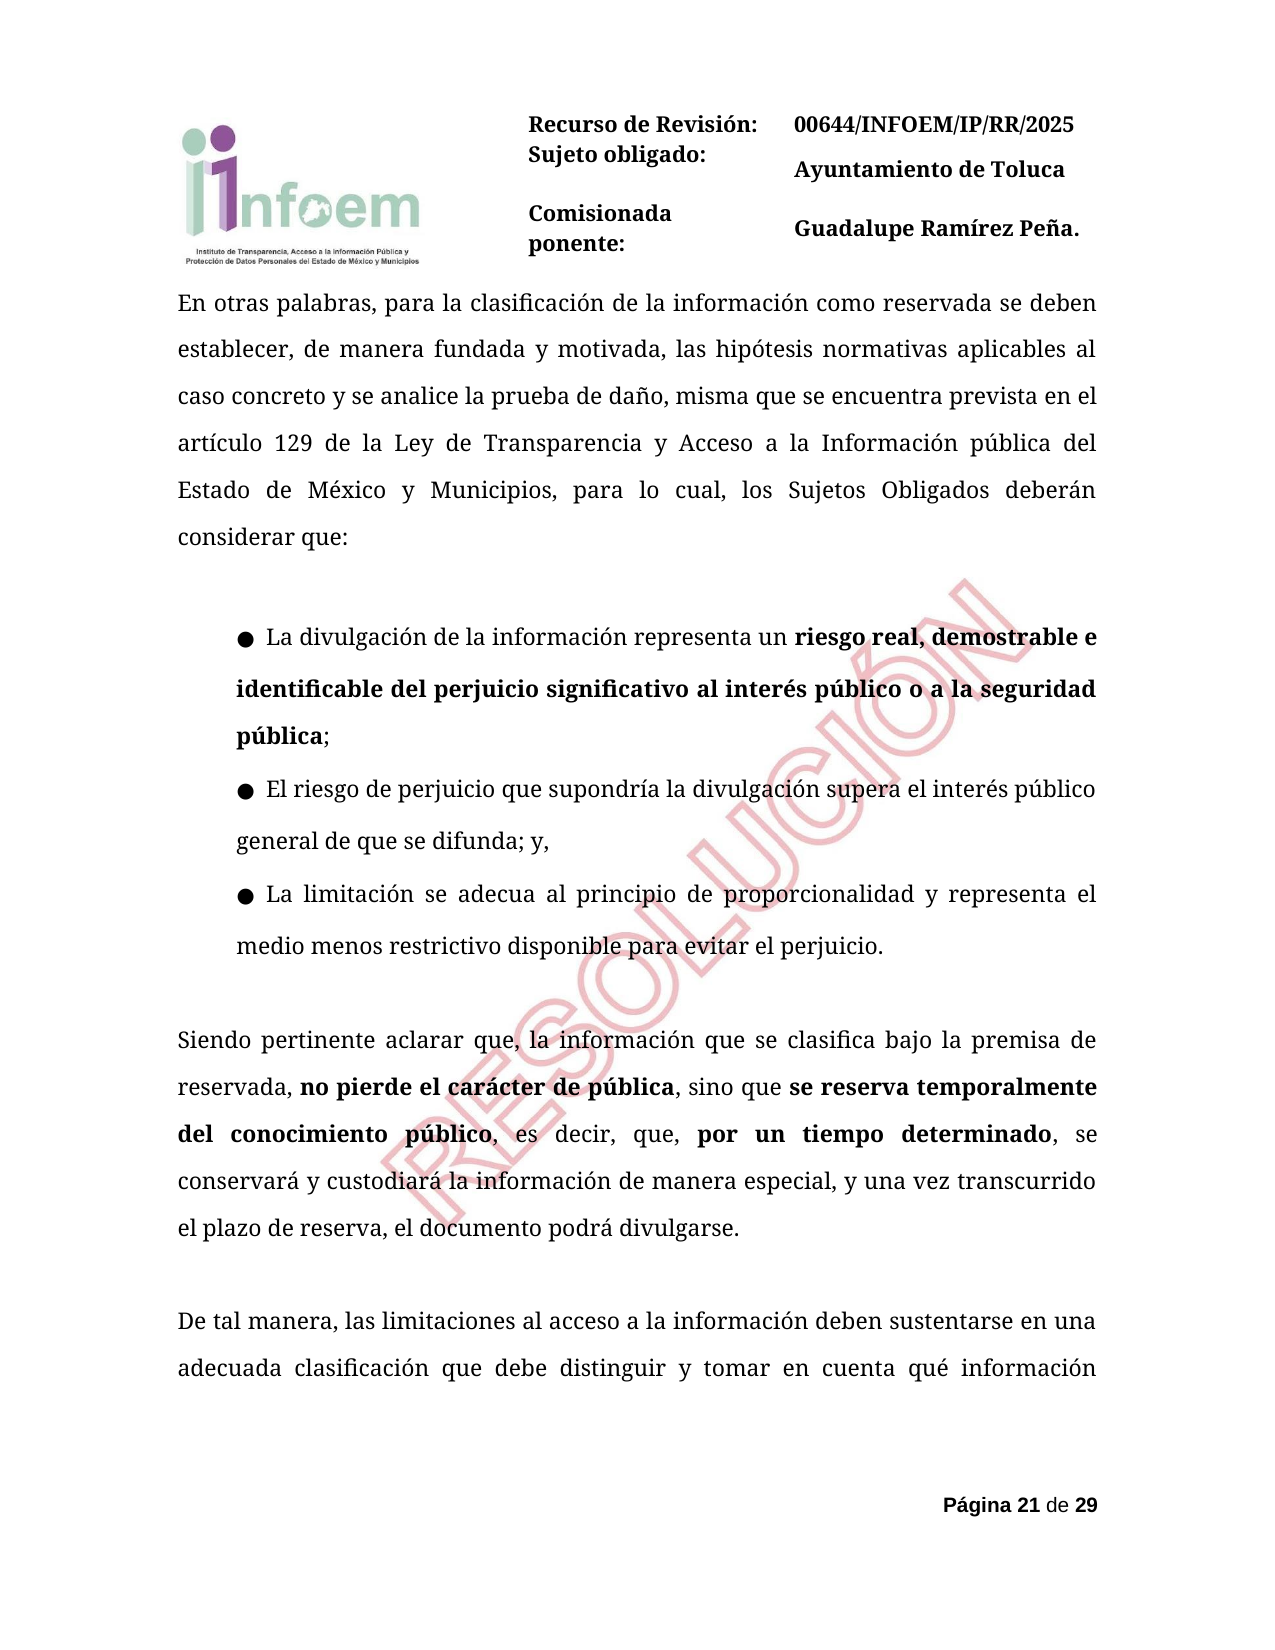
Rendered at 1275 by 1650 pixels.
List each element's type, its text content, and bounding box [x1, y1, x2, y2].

text En otras palabras, para la clasificación de la información como reservada se deben establecer, de manera fundada y motivada, las hipótesis normativas aplicables al caso concreto y se analice la prueba de daño, misma que se encuentra prevista en el artículo 129 de la Ley de Transparencia y Acceso a la Información pública del Estado de México y Municipios, para lo cual, los Sujetos Obligados deberán considerar que: [177, 287, 1098, 552]
list La divulgación de la información representa un riesgo real, demostrable e identificable del perjuicio significativo al interés público o a la seguridad pública; [236, 615, 1098, 751]
list El riesgo de perjuicio que supondría la divulgación supera el interés público general de que se difunda; y, [236, 767, 1098, 856]
list La limitación se adecua al principio de proporcionalidad y representa el medio menos restrictivo disponible para evitar el perjuicio. [236, 872, 1098, 962]
text Siendo pertinente aclarar que, la información que se clasifica bajo la premisa de reservada, no pierde el carácter de pública, sino que se reserva temporalmente del conocimiento público, es decir, que, por un tiempo determinado, se conservará y custodiará la información de manera especial, y una vez transcurrido el plazo de reserva, el documento podrá divulgarse. [177, 1024, 1098, 1243]
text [177, 1305, 1098, 1383]
picture [64, 65, 1275, 1650]
